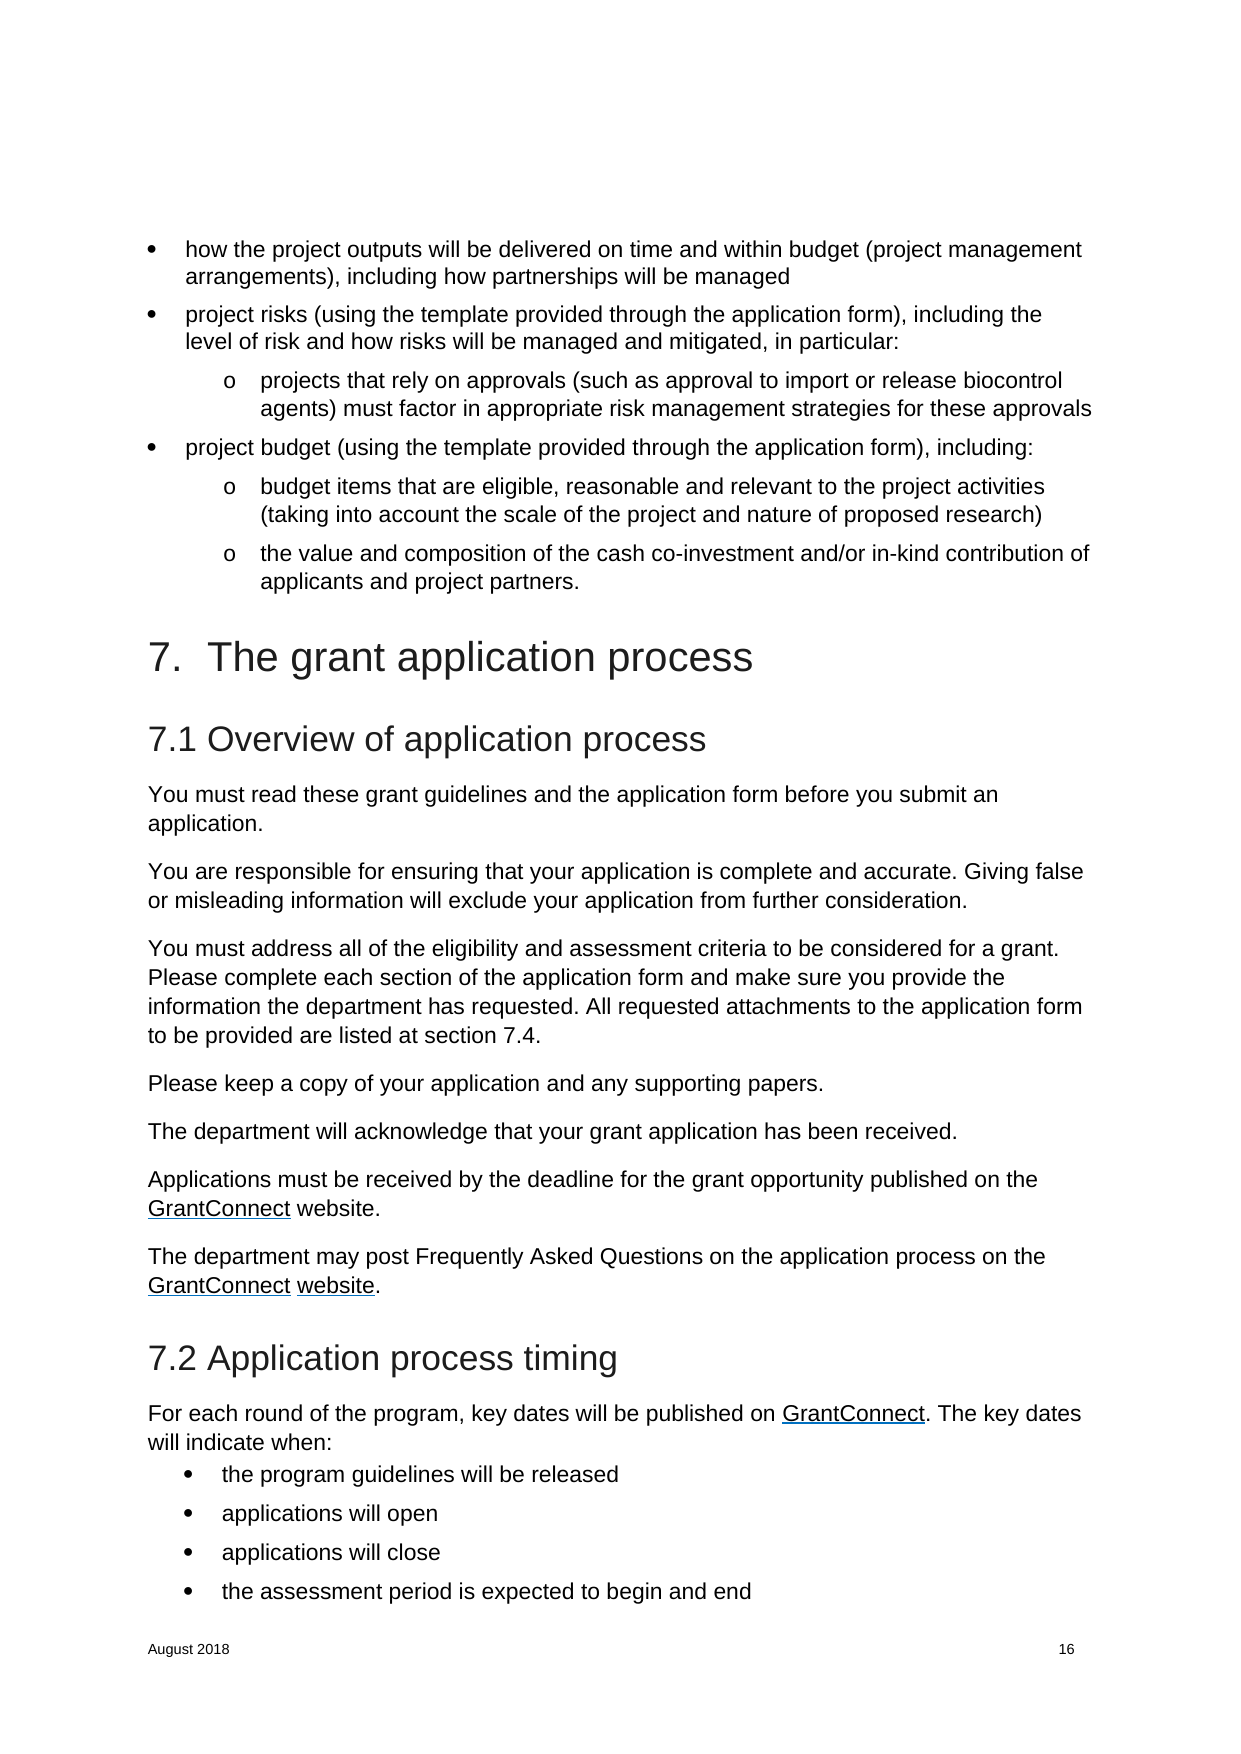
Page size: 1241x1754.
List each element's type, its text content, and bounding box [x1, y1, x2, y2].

list how the project outputs will be delivered on time and within budget (project management arrangements), including how partnerships will be managed [148, 236, 1092, 289]
subtitle Application process timing [148, 1336, 1092, 1378]
subtitle The grant application process [148, 632, 1092, 680]
text You must read these grant guidelines and the application form before you submit an application. [148, 778, 1092, 836]
subtitle Overview of application process [148, 717, 1092, 759]
text The department will acknowledge that your grant application has been received. [148, 1115, 1092, 1144]
list project risks (using the template provided through the application form), including the level of risk and how risks will be managed and mitigated, in particular: [148, 301, 1092, 354]
text The department may post Frequently Asked Questions on the application process on the GrantConnect website. [148, 1240, 1092, 1299]
list applications will open [184, 1500, 1092, 1526]
list project budget (using the template provided through the application form), including: [148, 434, 1092, 460]
text You are responsible for ensuring that your application is complete and accurate. Giving false or misleading information will exclude your application from further consideration. [148, 855, 1092, 913]
text You must address all of the eligibility and assessment criteria to be considered for a grant. Please complete each section of the application form and make sure you provide the information the department has requested. All requested attachments to the application form to be provided are listed at section 7.4. [148, 932, 1092, 1049]
text Please keep a copy of your application and any supporting papers. [148, 1067, 1092, 1097]
text Applications must be received by the deadline for the grant opportunity published on the GrantConnect website. [148, 1163, 1092, 1222]
list applications will close [184, 1539, 1092, 1565]
list the value and composition of the cash co-investment and/or in-kind contribution of applicants and project partners. [223, 540, 1092, 594]
list budget items that are eligible, reasonable and relevant to the project activities (taking into account the scale of the project and nature of proposed research) [223, 473, 1092, 527]
list projects that rely on approvals (such as approval to import or release biocontrol agents) must factor in appropriate risk management strategies for these approvals [223, 367, 1092, 421]
list the assessment period is expected to begin and end [184, 1578, 1092, 1604]
text For each round of the program, key dates will be published on GrantConnect. The key dates will indicate when: [148, 1397, 1092, 1455]
list the program guidelines will be released [184, 1461, 1092, 1488]
